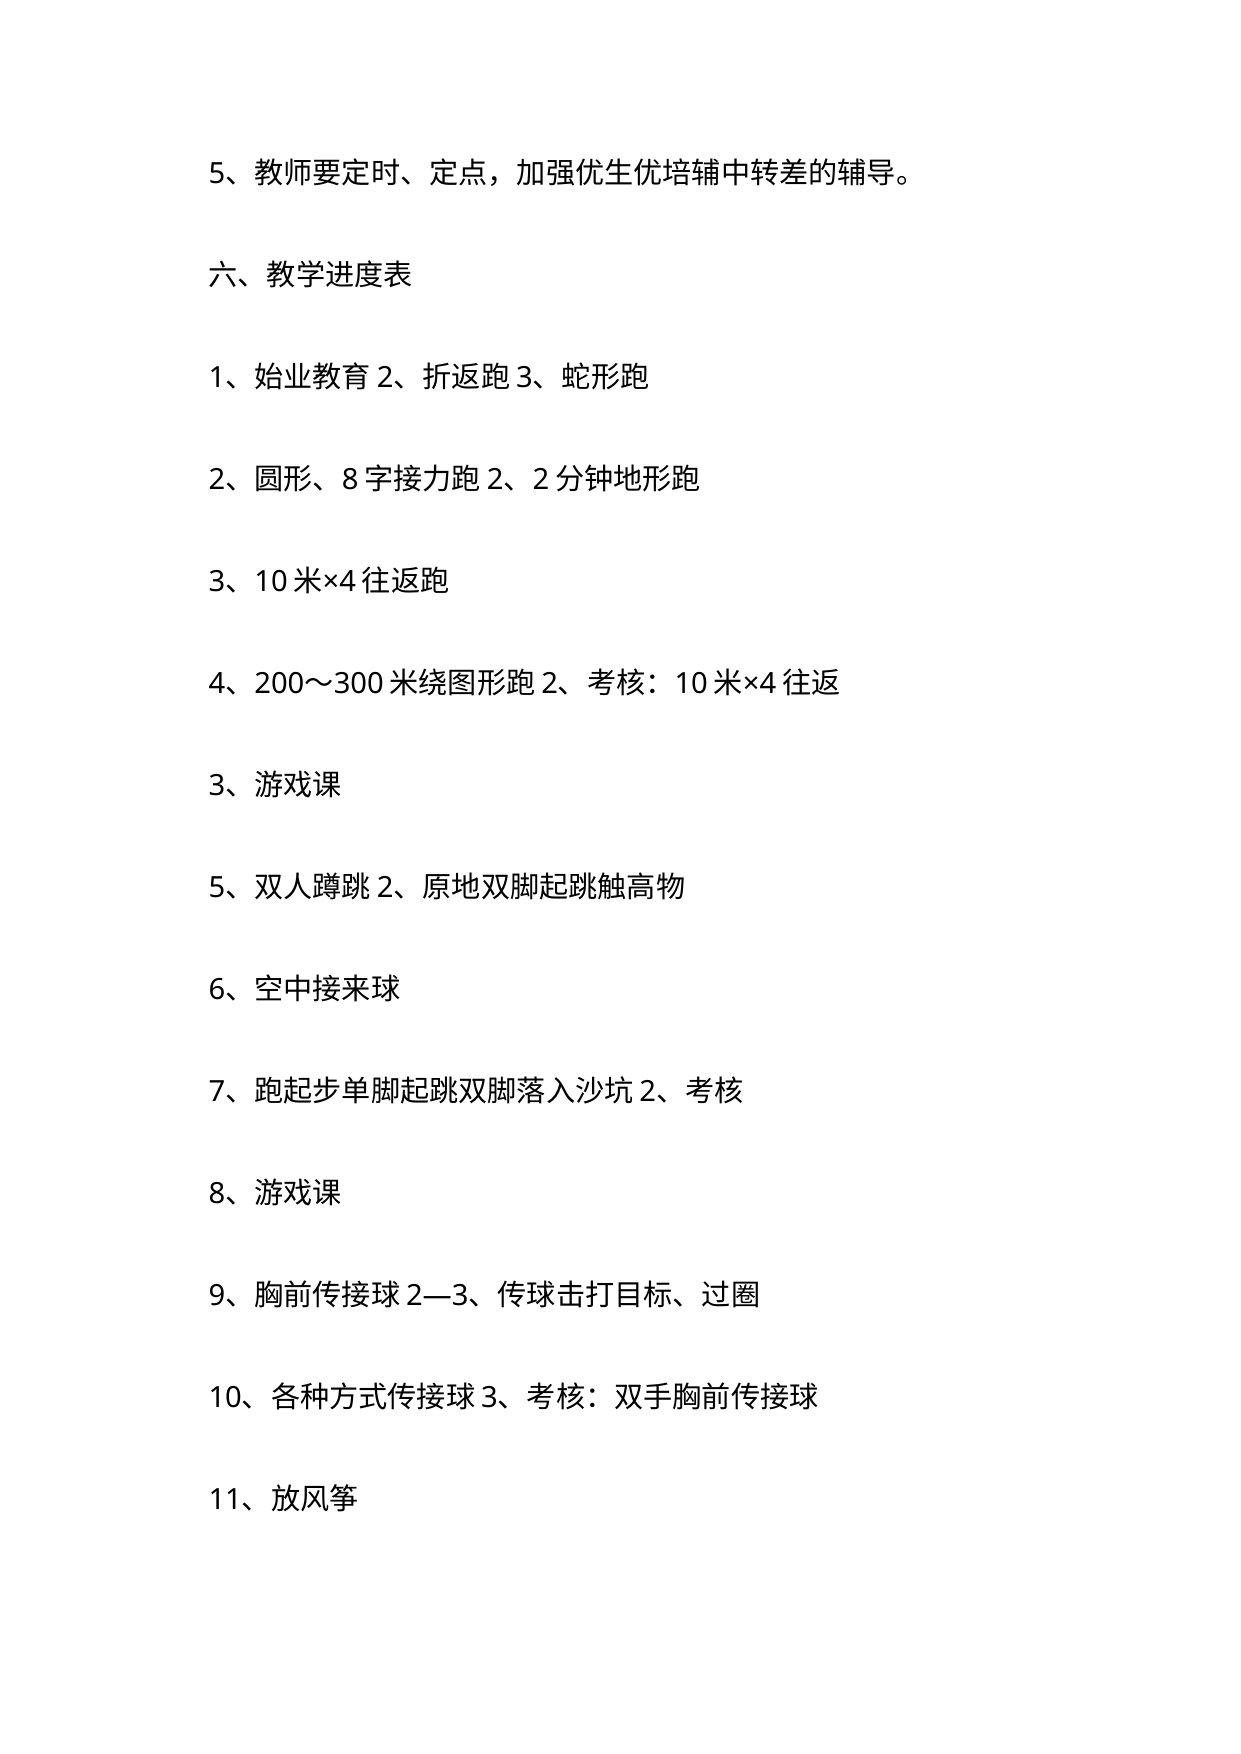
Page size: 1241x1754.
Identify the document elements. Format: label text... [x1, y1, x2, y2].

text 3、游戏课 [150, 762, 1090, 804]
text 六、教学进度表 [150, 252, 1090, 294]
text 4、200～300米绕图形跑2、考核：10米×4往返 [150, 660, 1090, 702]
text 8、游戏课 [150, 1169, 1090, 1212]
text 9、胸前传接球2―3、传球击打目标、过圈 [150, 1272, 1090, 1314]
text 5、双人蹲跳2、原地双脚起跳触高物 [150, 864, 1090, 906]
text 10、各种方式传接球3、考核：双手胸前传接球 [150, 1373, 1090, 1416]
text 6、空中接来球 [150, 966, 1090, 1008]
text 5、教师要定时、定点，加强优生优培辅中转差的辅导。 [150, 150, 1090, 192]
text 3、10米×4往返跑 [150, 558, 1090, 600]
text 2、圆形、8字接力跑2、2分钟地形跑 [150, 456, 1090, 498]
text 7、跑起步单脚起跳双脚落入沙坑2、考核 [150, 1068, 1090, 1110]
text 1、始业教育2、折返跑3、蛇形跑 [150, 354, 1090, 396]
text 11、放风筝 [150, 1476, 1090, 1518]
